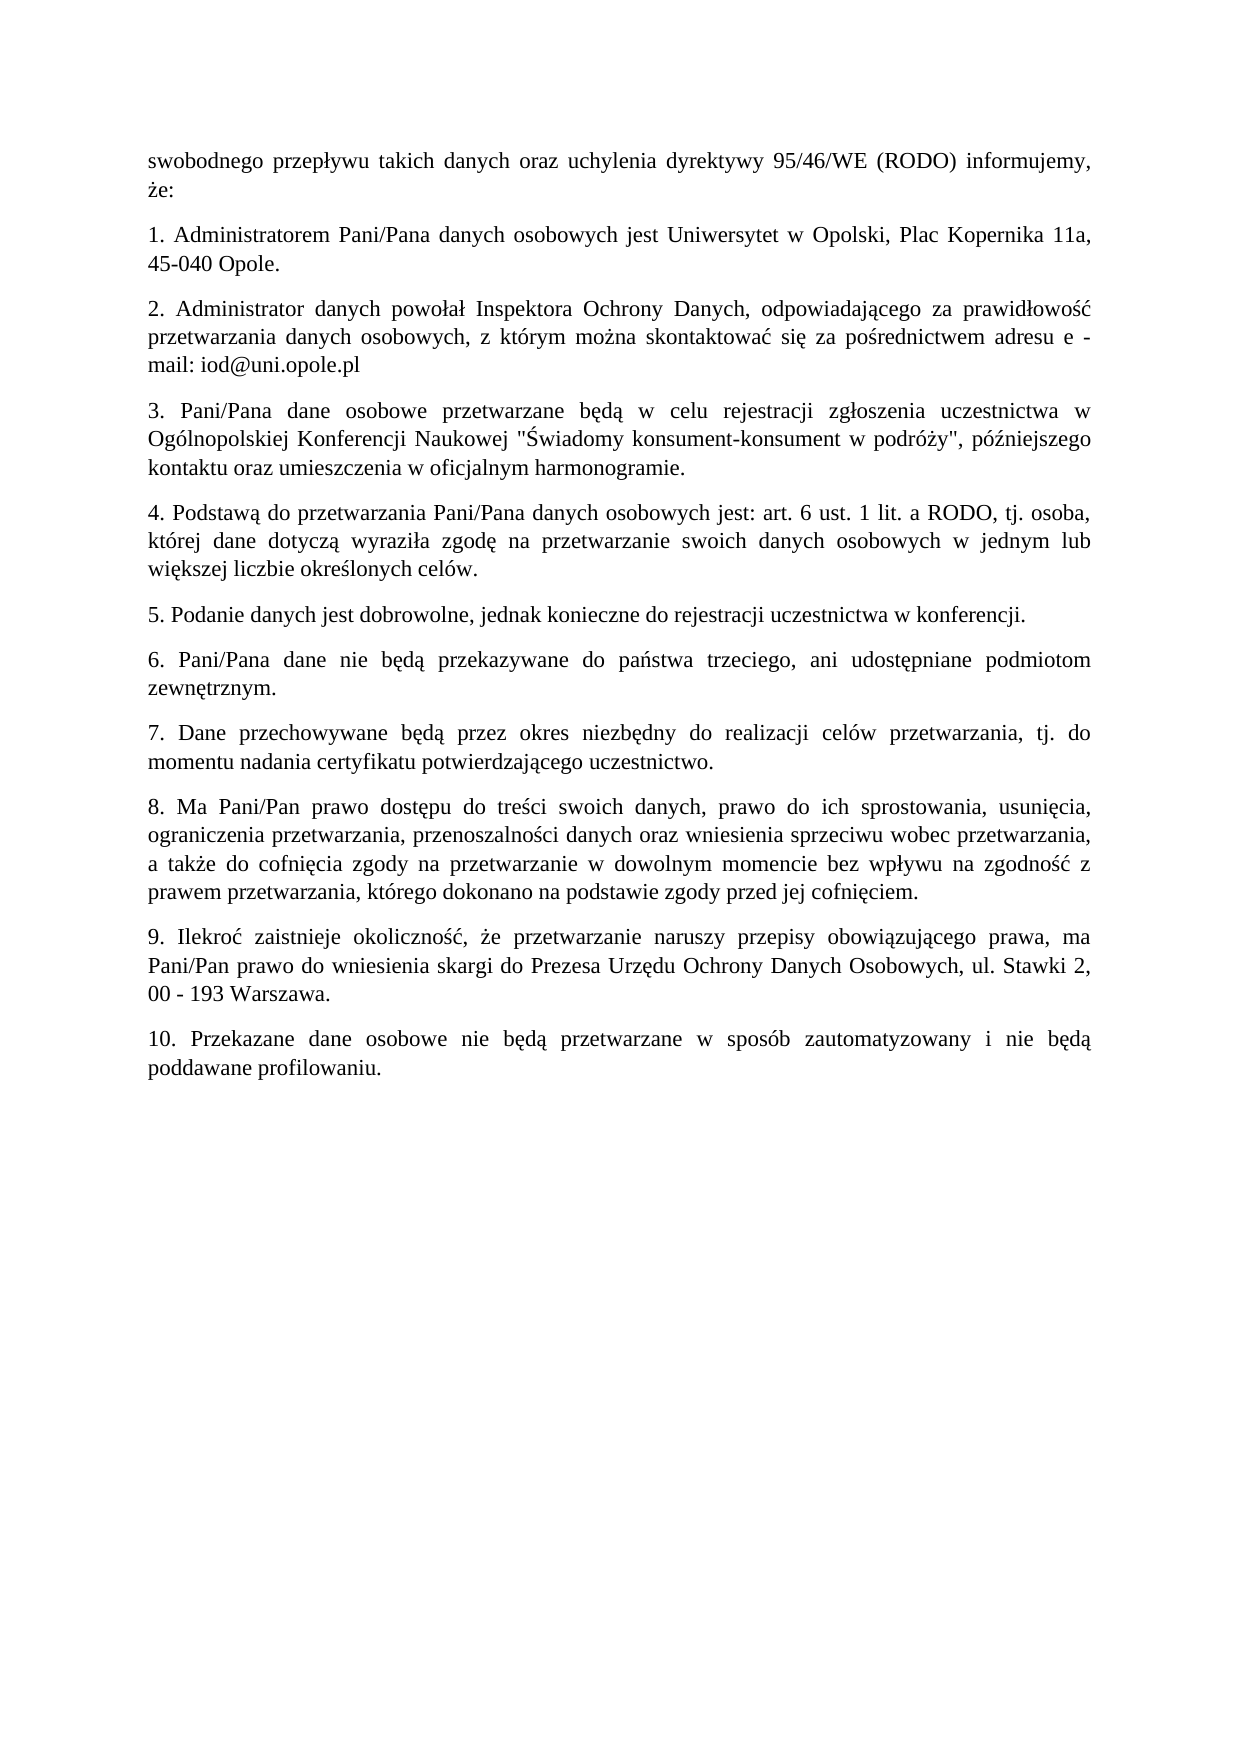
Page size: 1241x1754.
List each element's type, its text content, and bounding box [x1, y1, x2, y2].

text 7. Dane przechowywane będą przez okres niezbędny do realizacji celów przetwarzania, tj. do momentu nadania certyfikatu potwierdzającego uczestnictwo. [148, 719, 1093, 774]
text 5. Podanie danych jest dobrowolne, jednak konieczne do rejestracji uczestnictwa w konferencji. [148, 601, 1093, 627]
text 8. Ma Pani/Pan prawo dostępu do treści swoich danych, prawo do ich sprostowania, usunięcia, ograniczenia przetwarzania, przenoszalności danych oraz wniesienia sprzeciwu wobec przetwarzania, a także do cofnięcia zgody na przetwarzanie w dowolnym momencie bez wpływu na zgodność z prawem przetwarzania, którego dokonano na podstawie zgody przed jej cofnięciem. [148, 793, 1093, 904]
text 1. Administratorem Pani/Pana danych osobowych jest Uniwersytet w Opolski, Plac Kopernika 11a, 45-040 Opole. [148, 221, 1093, 276]
text 10. Przekazane dane osobowe nie będą przetwarzane w sposób zautomatyzowany i nie będą poddawane profilowaniu. [148, 1025, 1093, 1080]
text 4. Podstawą do przetwarzania Pani/Pana danych osobowych jest: art. 6 ust. 1 lit. a RODO, tj. osoba, której dane dotyczą wyraziła zgodę na przetwarzanie swoich danych osobowych w jednym lub większej liczbie określonych celów. [148, 499, 1093, 582]
text 3. Pani/Pana dane osobowe przetwarzane będą w celu rejestracji zgłoszenia uczestnictwa w Ogólnopolskiej Konferencji Naukowej "Świadomy konsument-konsument w podróży", późniejszego kontaktu oraz umieszczenia w oficjalnym harmonogramie. [148, 397, 1093, 480]
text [148, 148, 1093, 202]
text 6. Pani/Pana dane nie będą przekazywane do państwa trzeciego, ani udostępniane podmiotom zewnętrznym. [148, 646, 1093, 701]
text 9. Ilekroć zaistnieje okoliczność, że przetwarzanie naruszy przepisy obowiązującego prawa, ma Pani/Pan prawo do wniesienia skargi do Prezesa Urzędu Ochrony Danych Osobowych, ul. Stawki 2, 00 - 193 Warszawa. [148, 923, 1093, 1006]
text 2. Administrator danych powołał Inspektora Ochrony Danych, odpowiadającego za prawidłowość przetwarzania danych osobowych, z którym można skontaktować się za pośrednictwem adresu e - mail: iod@uni.opole.pl [148, 295, 1093, 378]
